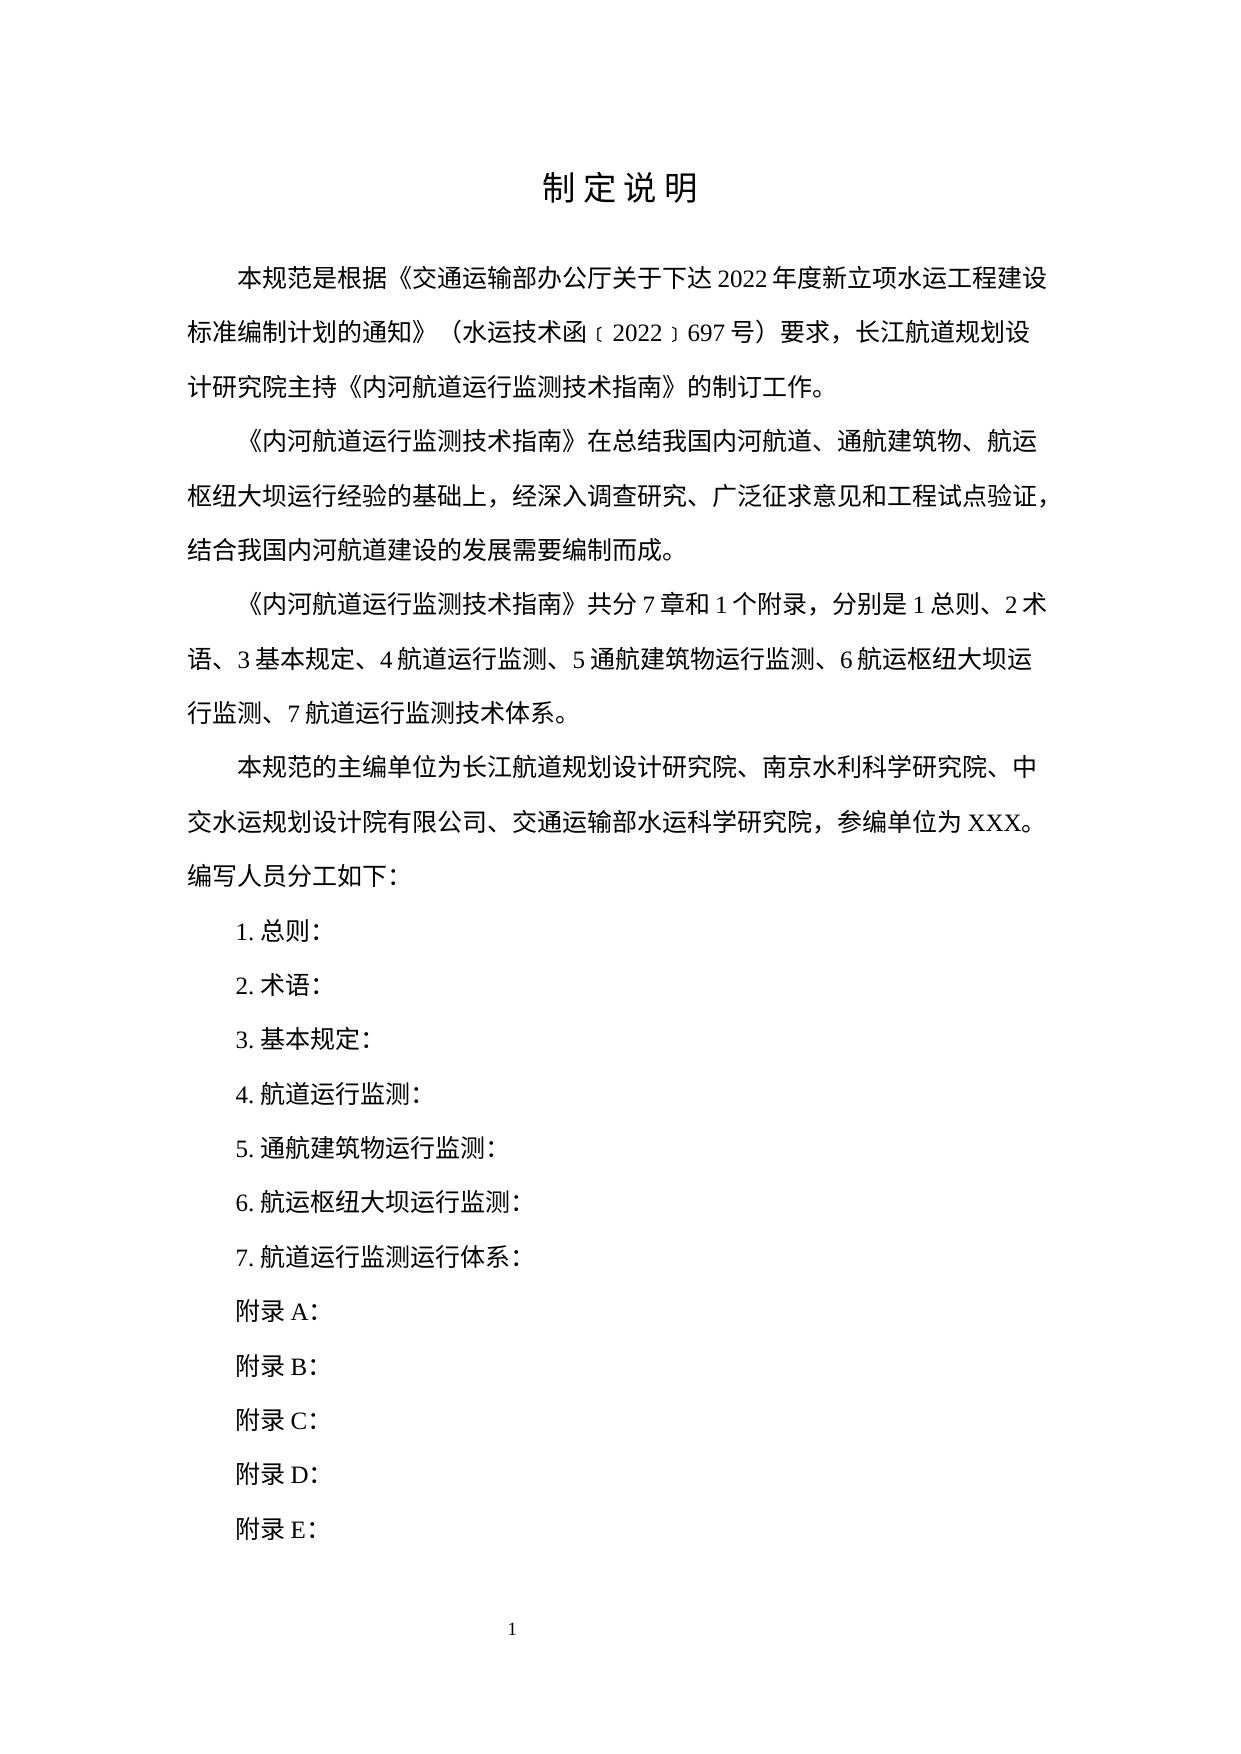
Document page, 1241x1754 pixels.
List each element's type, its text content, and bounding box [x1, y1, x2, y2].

text 本规范是根据《交通运输部办公厅关于下达2022年度新立项水运工程建设标准编制计划的通知》（水运技术函﹝2022﹞697号）要求，长江航道规划设计研究院主持《内河航道运行监测技术指南》的制订工作。 [187, 258, 1053, 403]
text 2. 术语： [187, 965, 1053, 1002]
text 附录B： [187, 1346, 1053, 1382]
text 《内河航道运行监测技术指南》在总结我国内河航道、通航建筑物、航运枢纽大坝运行经验的基础上，经深入调查研究、广泛征求意见和工程试点验证，结合我国内河航道建设的发展需要编制而成。 [187, 422, 1053, 567]
text 4. 航道运行监测： [187, 1074, 1053, 1110]
text 附录C： [187, 1400, 1053, 1437]
text 制 定 说 明 [187, 162, 1053, 210]
text 7. 航道运行监测运行体系： [187, 1237, 1053, 1273]
text 6. 航运枢纽大坝运行监测： [187, 1183, 1053, 1219]
text 5. 通航建筑物运行监测： [187, 1128, 1053, 1165]
text 附录D： [187, 1455, 1053, 1491]
text 附录E： [187, 1509, 1053, 1545]
text 本规范的主编单位为长江航道规划设计研究院、南京水利科学研究院、中交水运规划设计院有限公司、交通运输部水运科学研究院，参编单位为XXX。编写人员分工如下： [187, 748, 1053, 893]
text 1. 总则： [187, 911, 1053, 947]
text 附录A： [187, 1292, 1053, 1328]
text 3. 基本规定： [187, 1020, 1053, 1056]
text 《内河航道运行监测技术指南》共分7章和1个附录，分别是1总则、2术语、3基本规定、4航道运行监测、5通航建筑物运行监测、6航运枢纽大坝运行监测、7航道运行监测技术体系。 [187, 585, 1053, 730]
